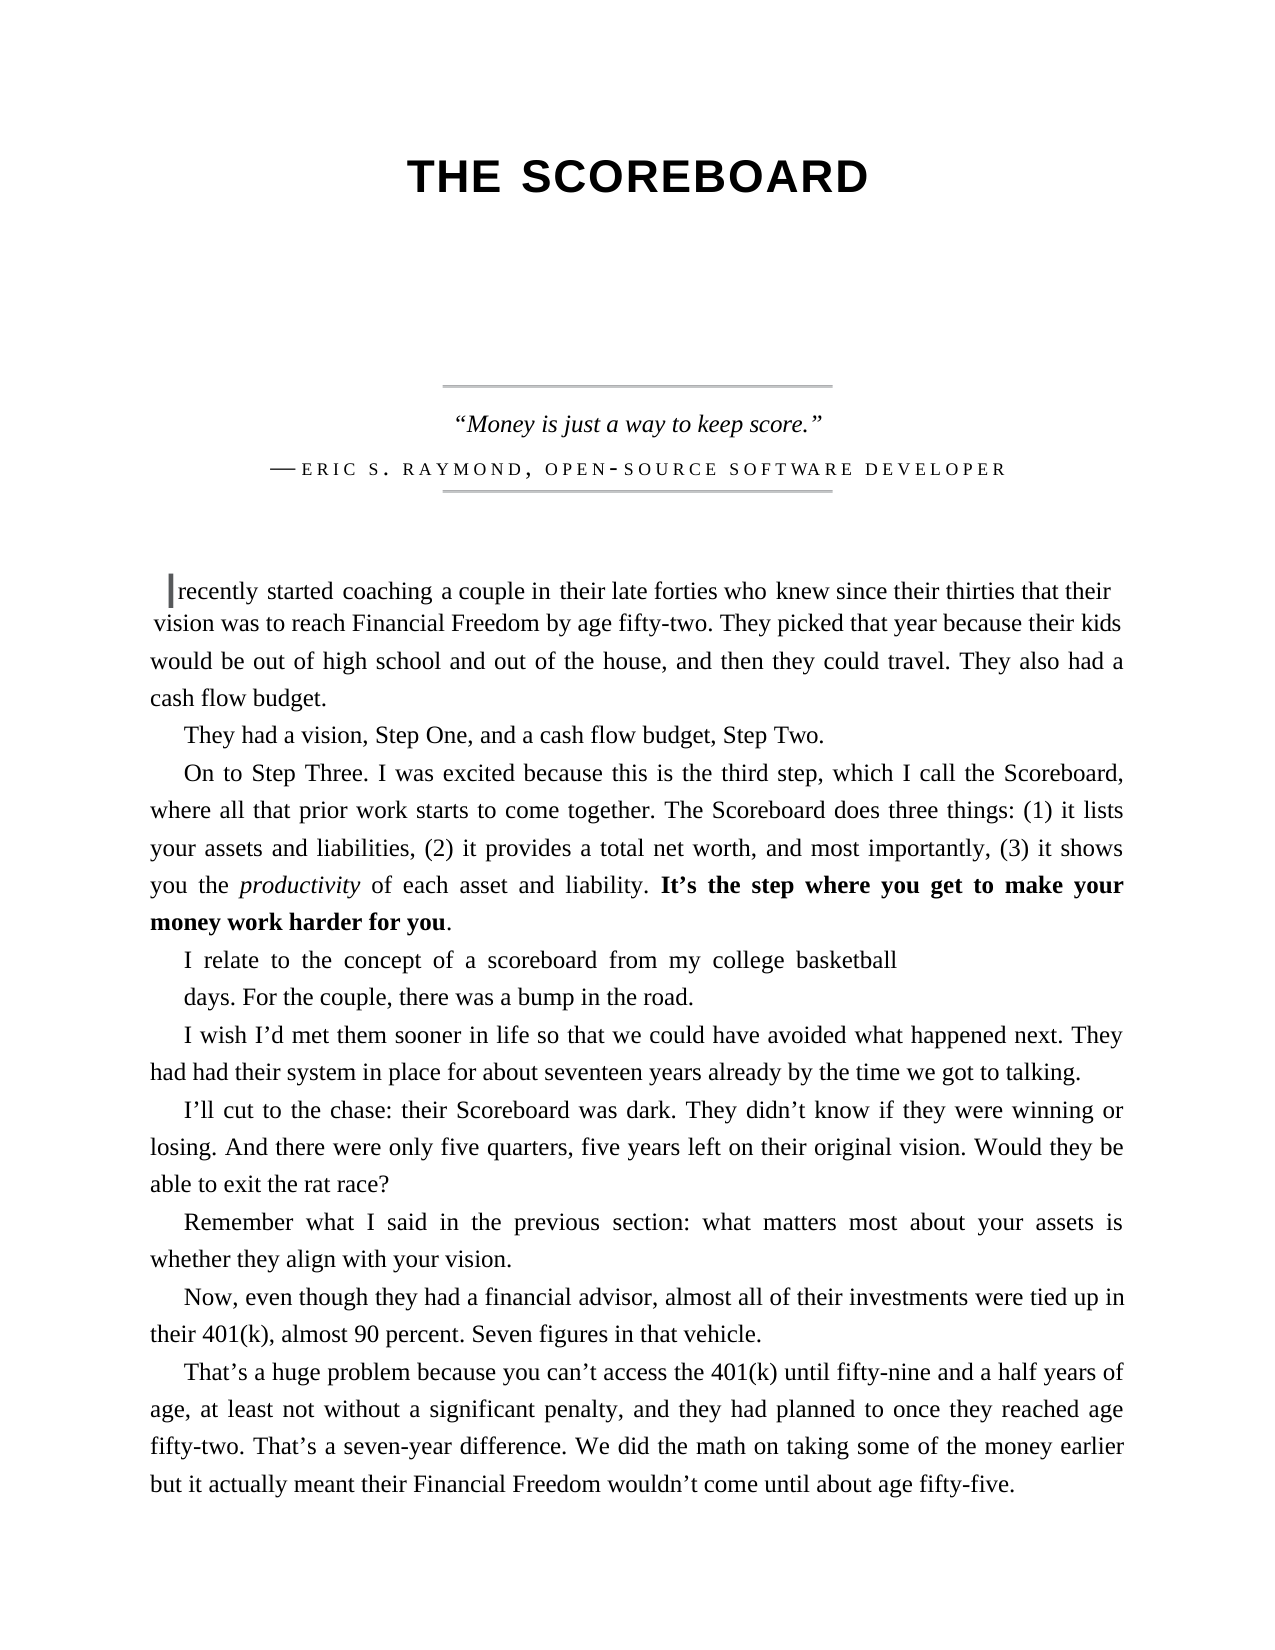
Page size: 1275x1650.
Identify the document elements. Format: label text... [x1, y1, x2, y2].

text That’s a huge problem because you can’t access the 401(k) until fifty-nine and a half years of age, at least not without a significant penalty, and they had planned to once they reached age fifty-two. That’s a seven-year difference. We did the math on taking some of the money earlier but it actually meant their Financial Freedom wouldn’t come until about age fifty-five. [150, 1357, 1125, 1497]
text They had a vision, Step One, and a cash flow budget, Step Two. [184, 721, 1139, 749]
subtitle THE SCOREBOARD [195, 149, 1081, 202]
text Remember what I said in the previous section: what matters most about your assets is whether they align with your vision. [150, 1207, 1124, 1273]
text — E R I C S . R A Y M O N D , O P E N - S O U R C E S O F T WA R E D E V E L O P E R [195, 452, 1081, 480]
text Now, even though they had a financial advisor, almost all of their investments were tied up in their 401(k), almost 90 percent. Seven figures in that vehicle. [150, 1282, 1125, 1348]
text “Money is just a way to keep score.” [195, 409, 1081, 438]
text would be out of high school and out of the house, and then they could travel. They also had a cash flow budget. [150, 646, 1125, 712]
text Irecently started coaching a couple in their late forties who knew since their thirties that their vision was to reach Financial Freedom by age fifty-two. They picked that year because their kids [152, 553, 1123, 636]
text I relate to the concept of a scoreboard from my college basketball days. For the couple, there was a bump in the road. [184, 945, 898, 1011]
text On to Step Three. I was excited because this is the third step, which I call the Scoreboard, where all that prior work starts to come together. The Scoreboard does three things: (1) it lists your assets and liabilities, (2) it provides a total net worth, and most importantly, (3) it shows you the productivity of each asset and liability. It’s the step where you get to make your money work harder for you. [150, 758, 1125, 936]
text I’ll cut to the chase: their Scoreboard was dark. They didn’t know if they were winning or losing. And there were only five quarters, five years left on their original vision. Would they be able to exit the rat race? [150, 1095, 1125, 1198]
text I wish I’d met them sooner in life so that we could have avoided what happened next. They had had their system in place for about seventeen years already by the time we got to talking. [150, 1020, 1125, 1086]
